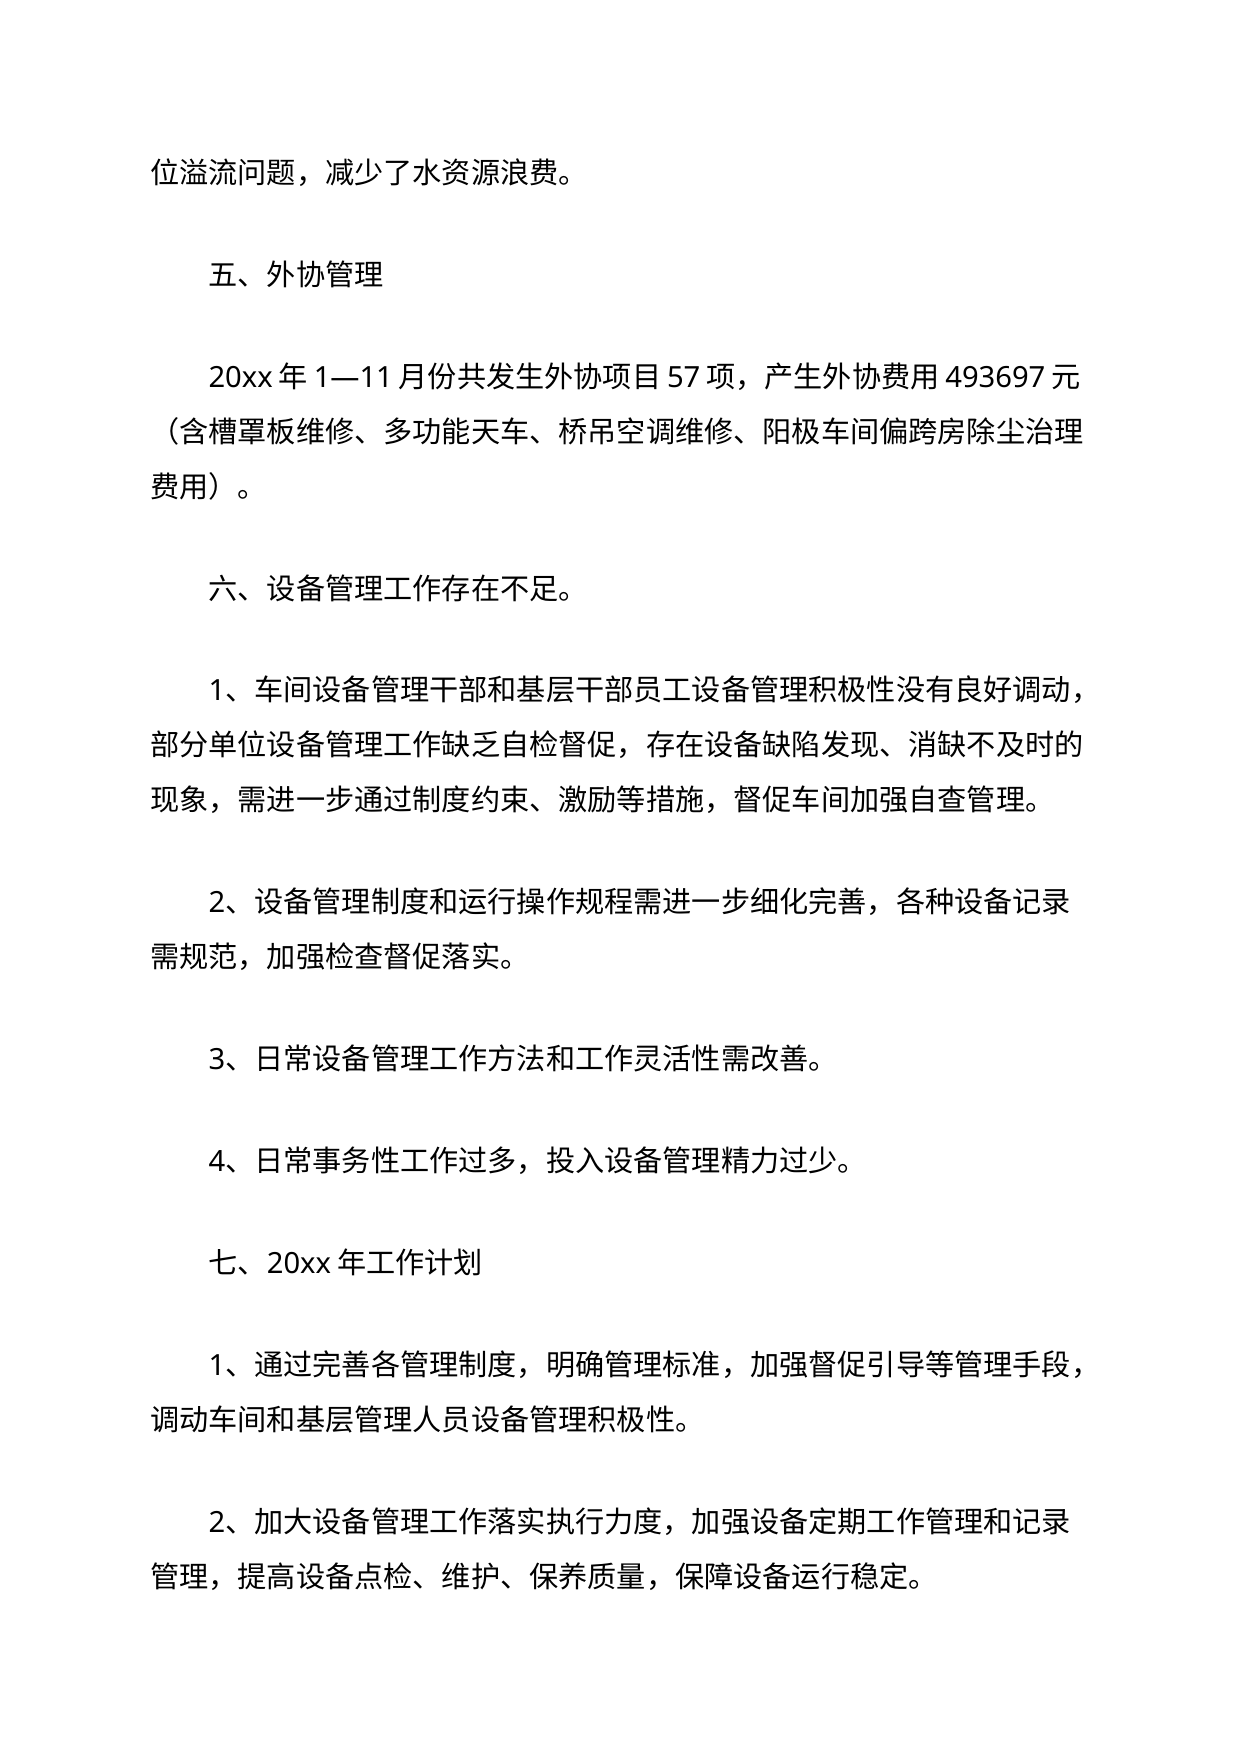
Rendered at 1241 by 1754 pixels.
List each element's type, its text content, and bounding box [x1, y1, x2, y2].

text 2、加大设备管理工作落实执行力度，加强设备定期工作管理和记录管理，提高设备点检、维护、保养质量，保障设备运行稳定。 [150, 1498, 1090, 1595]
text 4、日常事务性工作过多，投入设备管理精力过少。 [150, 1137, 1090, 1180]
text 2、设备管理制度和运行操作规程需进一步细化完善，各种设备记录需规范，加强检查督促落实。 [150, 879, 1090, 976]
text 七、20xx年工作计划 [150, 1239, 1090, 1282]
text 1、车间设备管理干部和基层干部员工设备管理积极性没有良好调动，部分单位设备管理工作缺乏自检督促，存在设备缺陷发现、消缺不及时的现象，需进一步通过制度约束、激励等措施，督促车间加强自查管理。 [150, 667, 1090, 819]
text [150, 150, 1090, 192]
text 20xx年1—11月份共发生外协项目57项，产生外协费用493697元（含槽罩板维修、多功能天车、桥吊空调维修、阳极车间偏跨房除尘治理费用）。 [150, 353, 1090, 506]
text 1、通过完善各管理制度，明确管理标准，加强督促引导等管理手段，调动车间和基层管理人员设备管理积极性。 [150, 1341, 1090, 1439]
text 五、外协管理 [150, 252, 1090, 294]
text 六、设备管理工作存在不足。 [150, 565, 1090, 607]
text 3、日常设备管理工作方法和工作灵活性需改善。 [150, 1035, 1090, 1078]
